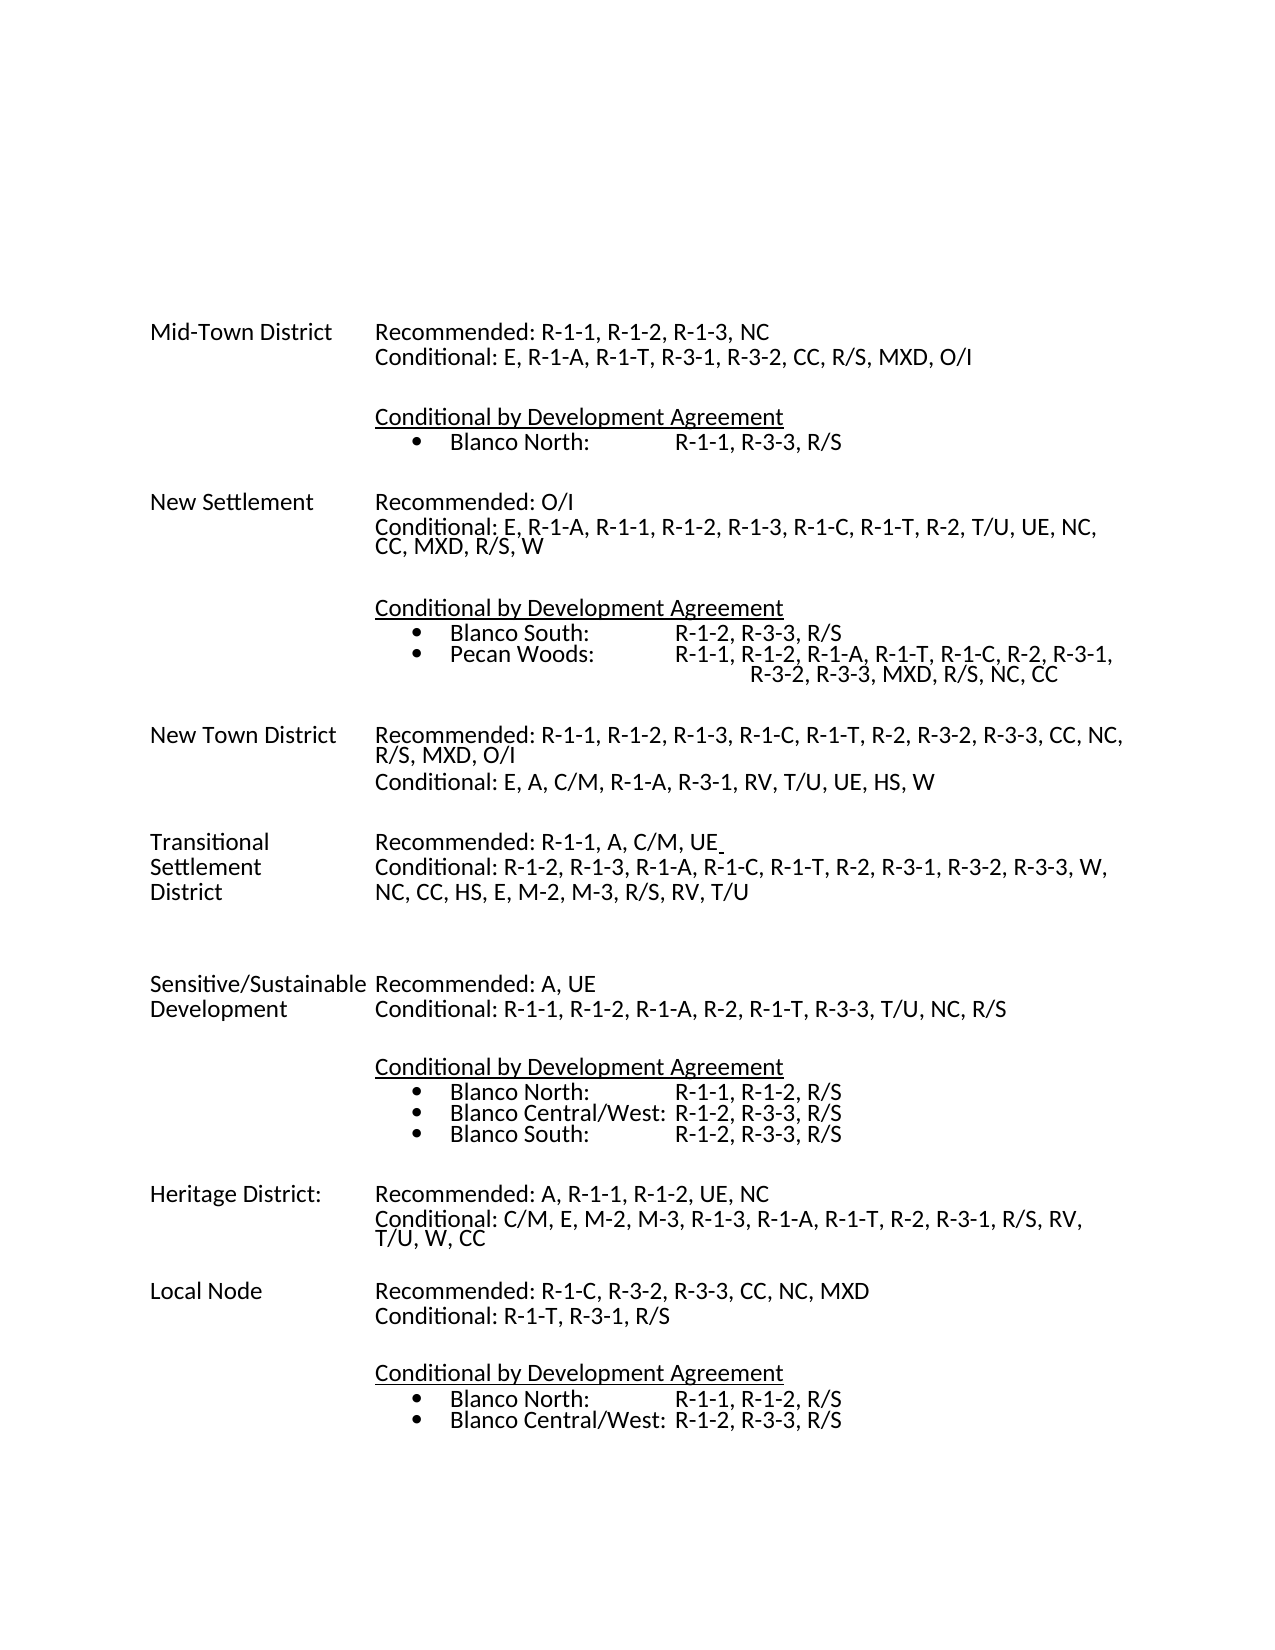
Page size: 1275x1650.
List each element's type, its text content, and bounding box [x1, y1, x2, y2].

text Conditional by Development Agreement [150, 1365, 1125, 1386]
list Blanco North: R-1-1, R-1-2, R/S [412, 1084, 1125, 1105]
text Settlement Conditional: R-1-2, R-1-3, R-1-A, R-1-C, R-1-T, R-2, R-3-1, R-3-2, R-3-3, W, [150, 859, 1125, 880]
text Local Node Recommended: R-1-C, R-3-2, R-3-3, CC, NC, MXD [150, 1282, 1125, 1303]
text New Town District Recommended: R-1-1, R-1-2, R-1-3, R-1-C, R-1-T, R-2, R-3-2, R-3-3, CC, NC, R/S, MXD, O/I [150, 727, 1125, 769]
text Conditional: C/M, E, M-2, M-3, R-1-3, R-1-A, R-1-T, R-2, R-3-1, R/S, RV, T/U, W, CC [150, 1211, 1125, 1253]
list Blanco South: R-1-2, R-3-3, R/S [412, 625, 1125, 646]
text Conditional by Development Agreement [150, 1058, 1125, 1079]
text Mid-Town District Recommended: R-1-1, R-1-2, R-1-3, NC [150, 323, 1125, 344]
text Development Conditional: R-1-1, R-1-2, R-1-A, R-2, R-1-T, R-3-3, T/U, NC, R/S [150, 1001, 1125, 1022]
list Blanco North: R-1-1, R-1-2, R/S [412, 1390, 1125, 1411]
list Pecan Woods: R-1-1, R-1-2, R-1-A, R-1-T, R-1-C, R-2, R-3-1, R-3-2, R-3-3, MXD, R/S, NC, CC [412, 646, 1125, 688]
text Conditional by Development Agreement [150, 408, 1125, 429]
text Transitional Recommended: R-1-1, A, C/M, UE [150, 833, 1125, 854]
text Conditional by Development Agreement [375, 600, 1125, 621]
list Blanco Central/West: R-1-2, R-3-3, R/S [412, 1105, 1125, 1126]
text District NC, CC, HS, E, M-2, M-3, R/S, RV, T/U [150, 884, 1125, 905]
text Conditional: E, A, C/M, R-1-A, R-3-1, RV, T/U, UE, HS, W [150, 773, 1125, 794]
text Conditional: R-1-T, R-3-1, R/S [150, 1308, 1125, 1329]
list Blanco Central/West: R-1-2, R-3-3, R/S [412, 1411, 1125, 1432]
text Heritage District: Recommended: A, R-1-1, R-1-2, UE, NC [150, 1186, 1125, 1207]
text Sensitive/Sustainable Recommended: A, UE [150, 976, 1125, 997]
list Blanco South: R-1-2, R-3-3, R/S [412, 1126, 1125, 1147]
text Conditional: E, R-1-A, R-1-1, R-1-2, R-1-3, R-1-C, R-1-T, R-2, T/U, UE, NC, CC, MXD, R/S, W [375, 519, 1125, 561]
text New Settlement Recommended: O/I [150, 494, 1125, 515]
list Blanco North: R-1-1, R-3-3, R/S [412, 434, 1125, 455]
text Conditional: E, R-1-A, R-1-T, R-3-1, R-3-2, CC, R/S, MXD, O/I [150, 349, 1125, 370]
